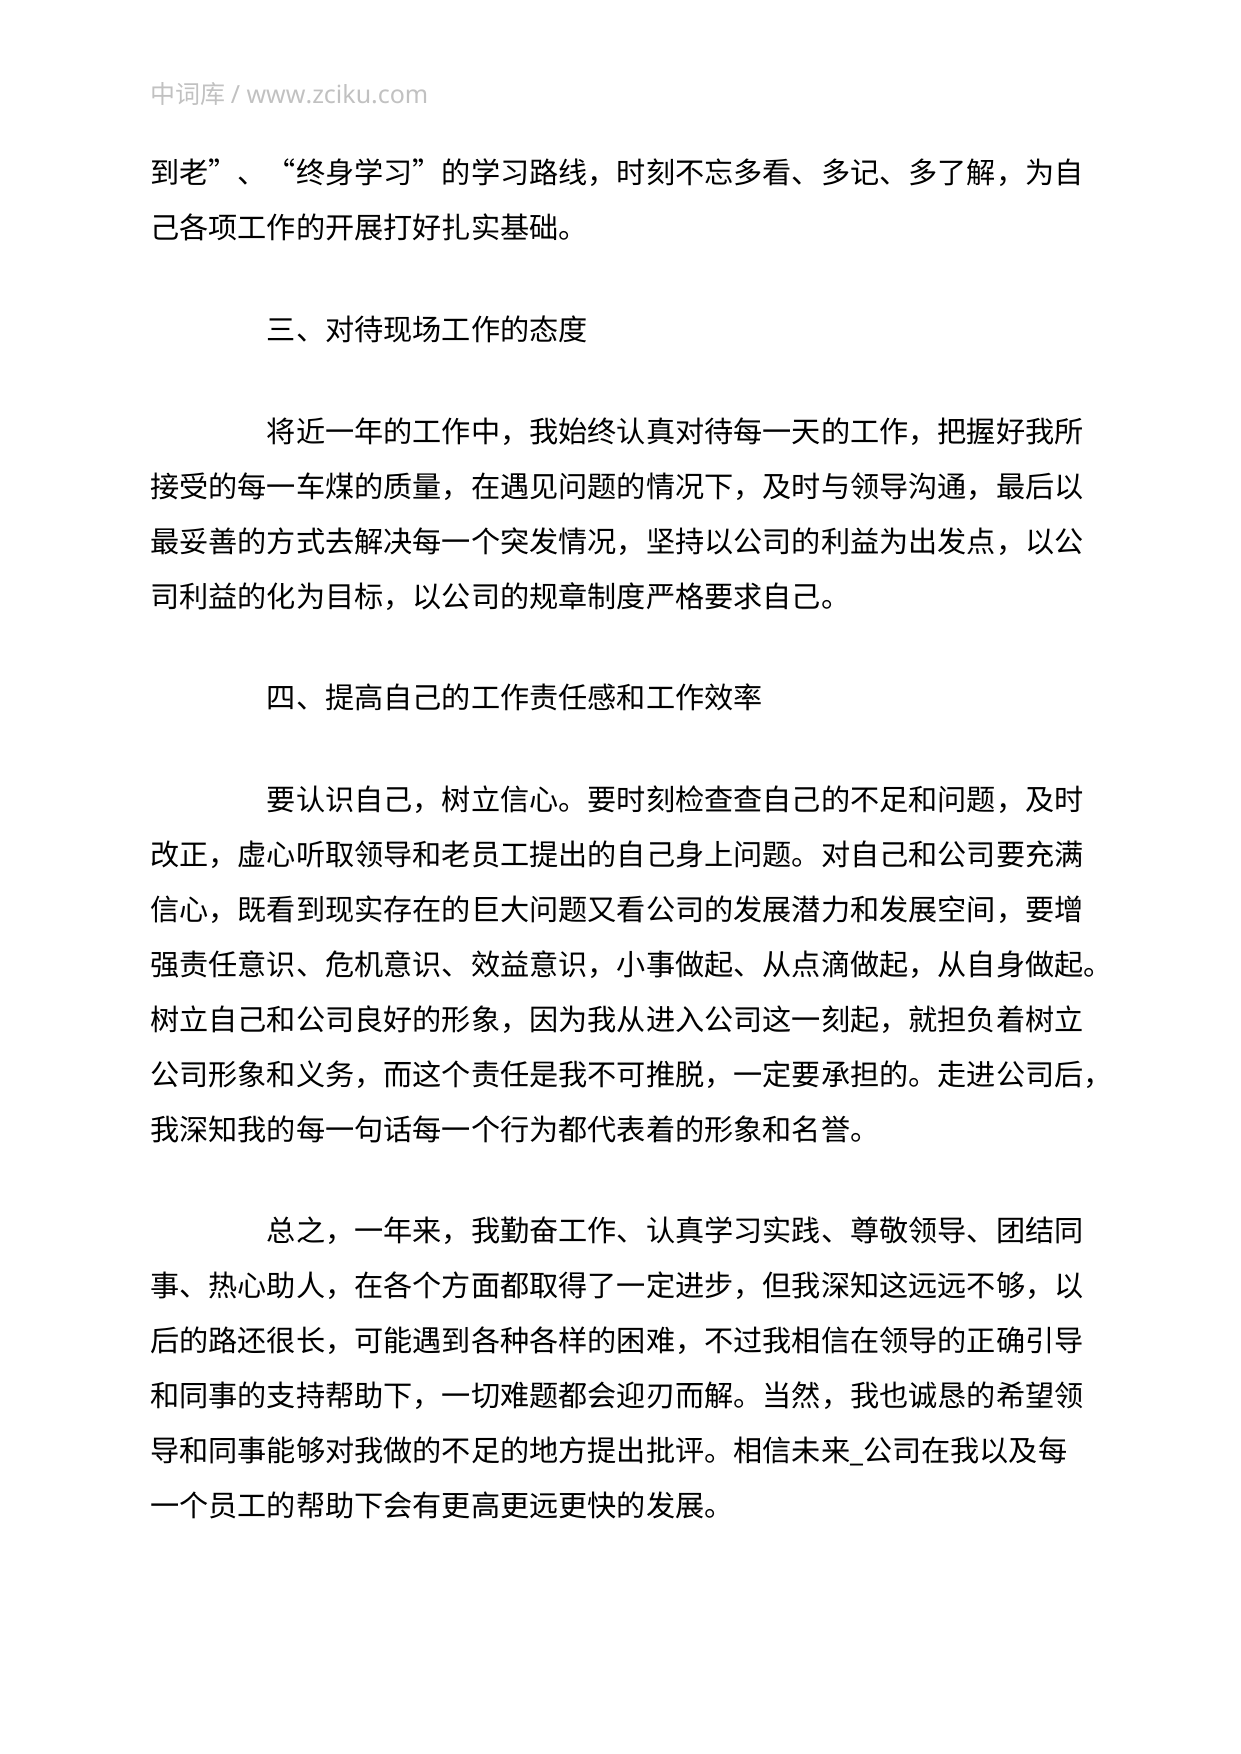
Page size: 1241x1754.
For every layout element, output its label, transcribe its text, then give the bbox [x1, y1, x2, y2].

text 要认识自己，树立信心。要时刻检查查自己的不足和问题，及时改正，虚心听取领导和老员工提出的自己身上问题。对自己和公司要充满信心，既看到现实存在的巨大问题又看公司的发展潜力和发展空间，要增强责任意识、危机意识、效益意识，小事做起、从点滴做起，从自身做起。树立自己和公司良好的形象，因为我从进入公司这一刻起，就担负着树立公司形象和义务，而这个责任是我不可推脱，一定要承担的。走进公司后，我深知我的每一句话每一个行为都代表着的形象和名誉。 [150, 777, 1090, 1148]
text 总之，一年来，我勤奋工作、认真学习实践、尊敬领导、团结同事、热心助人，在各个方面都取得了一定进步，但我深知这远远不够，以后的路还很长，可能遇到各种各样的困难，不过我相信在领导的正确引导和同事的支持帮助下，一切难题都会迎刃而解。当然，我也诚恳的希望领导和同事能够对我做的不足的地方提出批评。相信未来_公司在我以及每一个员工的帮助下会有更高更远更快的发展。 [150, 1208, 1090, 1525]
text 四、提高自己的工作责任感和工作效率 [150, 675, 1090, 717]
text 将近一年的工作中，我始终认真对待每一天的工作，把握好我所接受的每一车煤的质量，在遇见问题的情况下，及时与领导沟通，最后以最妥善的方式去解决每一个突发情况，坚持以公司的利益为出发点，以公司利益的化为目标，以公司的规章制度严格要求自己。 [150, 408, 1090, 615]
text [150, 150, 1090, 247]
text 三、对待现场工作的态度 [150, 307, 1090, 349]
